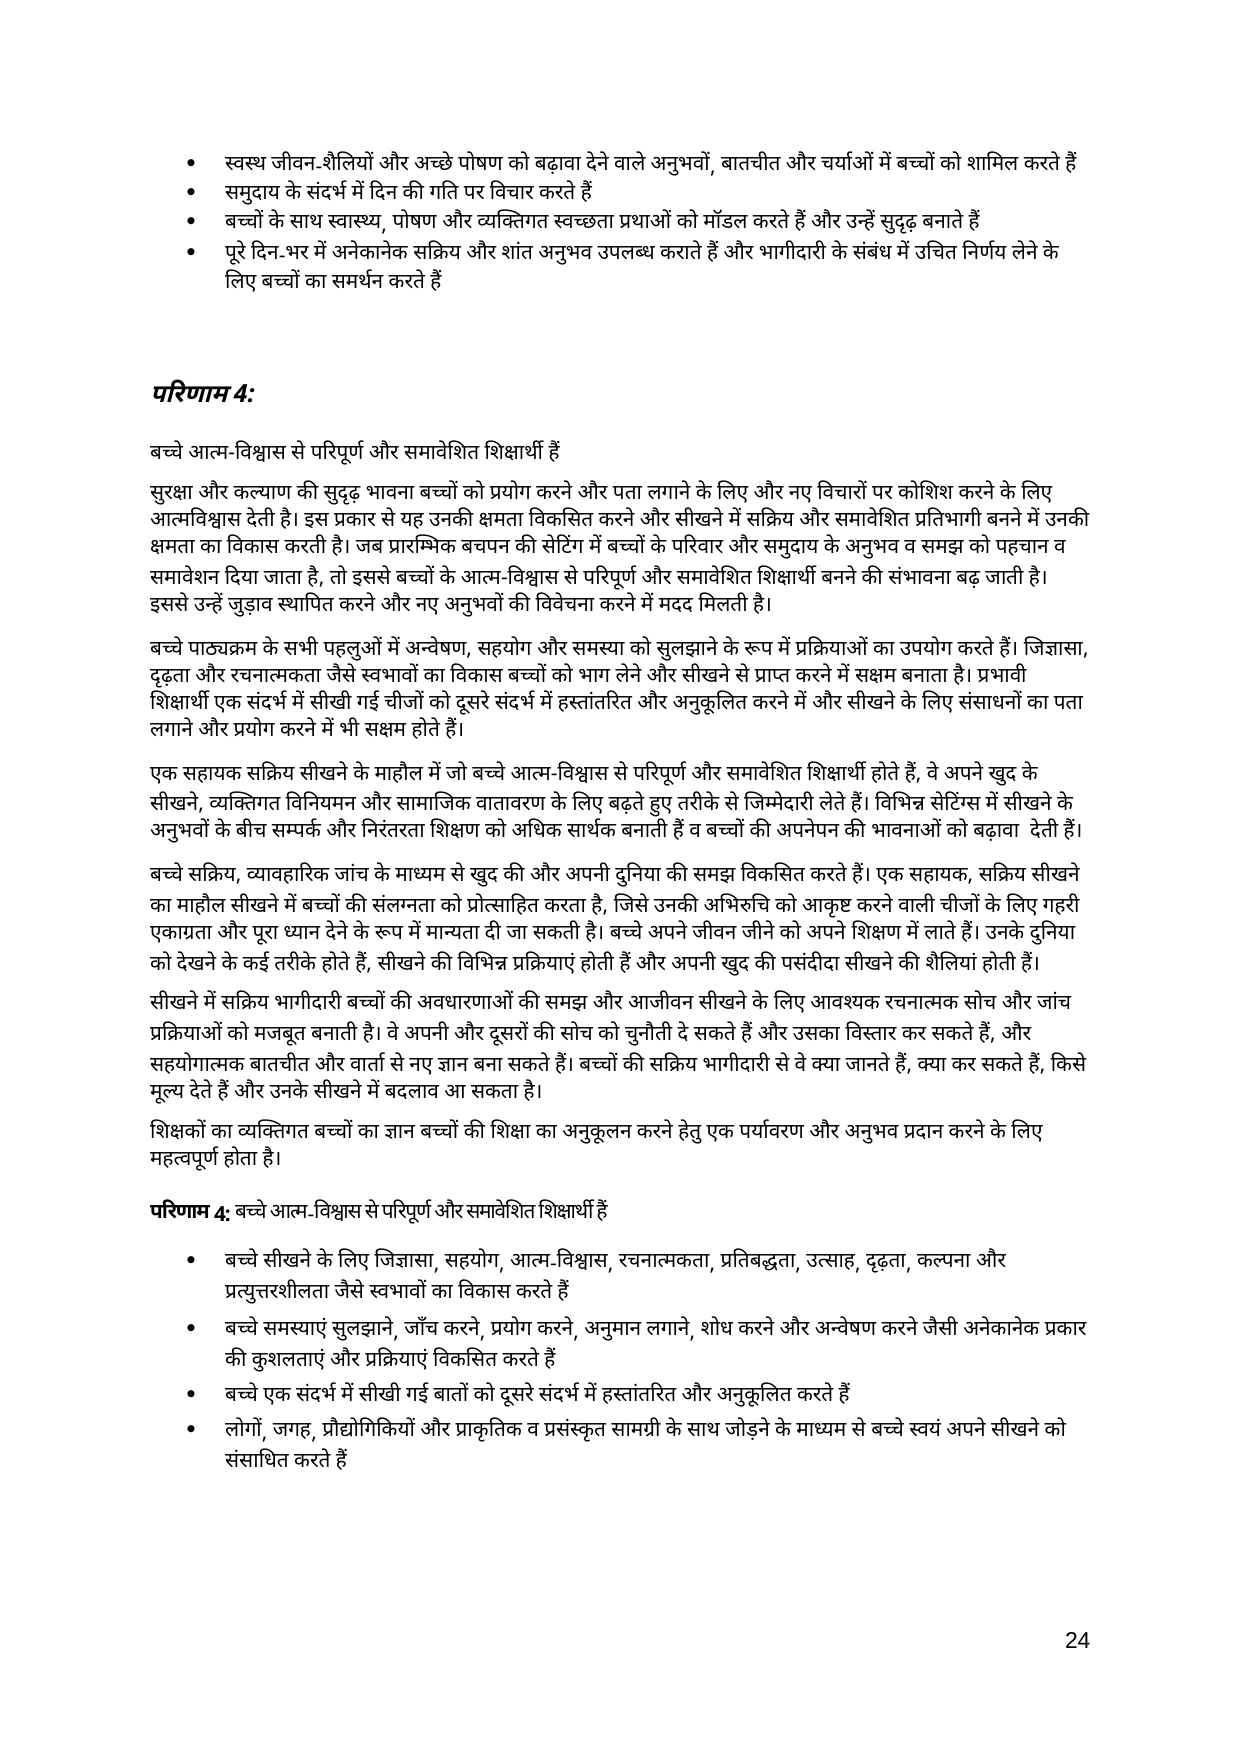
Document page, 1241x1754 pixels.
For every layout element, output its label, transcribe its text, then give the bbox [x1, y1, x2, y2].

subtitle परिणाम 4: [150, 375, 1090, 412]
list समुदाय के संदर्भ में दिन की गति पर विचार करते हैं [187, 181, 1090, 208]
list लोगों, जगह, प्रौद्योगिकियों और प्राकृतिक व प्रसंस्कृत सामग्री के साथ जोड़ने के माध्यम से बच्चे स्वयं अपने सीखने को संसाधित करते हैं [187, 1416, 1090, 1476]
text बच्चे पाठ्यक्रम के सभी पहलुओं में अन्वेषण, सहयोग और समस्या को सुलझाने के रूप में प्रक्रियाओं का उपयोग करते हैं। जिज्ञासा, दृढ़ता और रचनात्मकता जैसे स्वभावों का विकास बच्चों को भाग लेने और सीखने से प्राप्त करने में सक्षम बनाता है। प्रभावी शिक्षार्थी एक संदर्भ में सीखी गई चीजों को दूसरे संदर्भ में हस्तांतरित और अनुकूलित करने में और सीखने के लिए संसाधनों का पता लगाने और प्रयोग करने में भी सक्षम होते हैं। [150, 633, 1090, 745]
list बच्चों के साथ स्वास्थ्य, पोषण और व्यक्तिगत स्वच्छता प्रथाओं को मॉडल करते हैं और उन्हें सुदृढ़ बनाते हैं [187, 208, 1090, 239]
list बच्चे एक संदर्भ में सीखी गई बातों को दूसरे संदर्भ में हस्तांतरित और अनुकूलित करते हैं [187, 1381, 1090, 1410]
text बच्चे सक्रिय, व्यावहारिक जांच के माध्यम से खुद की और अपनी दुनिया की समझ विकसित करते हैं। एक सहायक, सक्रिय सीखने का माहौल सीखने में बच्चों की संलग्नता को प्रोत्साहित करता है, जिसे उनकी अभिरुचि को आकृष्ट करने वाली चीजों के लिए गहरी एकाग्रता और पूरा ध्यान देने के रूप में मान्यता दी जा सकती है। बच्चे अपने जीवन जीने को अपने शिक्षण में लाते हैं। उनके दुनिया को देखने के कई तरीके होते हैं, सीखने की विभिन्न प्रक्रियाएं होती हैं और अपनी खुद की पसंदीदा सीखने की शैलियां होती हैं। [150, 859, 1090, 979]
list पूरे दिन-भर में अनेकानेक सक्रिय और शांत अनुभव उपलब्ध कराते हैं और भागीदारी के संबंध में उचित निर्णय लेने के लिए बच्चों का समर्थन करते हैं [187, 239, 1090, 297]
text एक सहायक सक्रिय सीखने के माहौल में जो बच्चे आत्म-विश्वास से परिपूर्ण और समावेशित शिक्षार्थी होते हैं, वे अपने खुद के सीखने, व्यक्तिगत विनियमन और सामाजिक वातावरण के लिए बढ़ते हुए तरीके से जिम्मेदारी लेते हैं। विभिन्न सेटिंग्स में सीखने के अनुभवों के बीच सम्पर्क और निरंतरता शिक्षण को अधिक सार्थक बनाती हैं व बच्चों की अपनेपन की भावनाओं को बढ़ावा देती हैं। [150, 758, 1090, 846]
text परिणाम 4: बच्चे आत्म-विश्वास से परिपूर्ण और समावेशित शिक्षार्थी हैं [150, 1192, 1090, 1229]
list बच्चे समस्याएं सुलझाने, जाँच करने, प्रयोग करने, अनुमान लगाने, शोध करने और अन्वेषण करने जैसी अनेकानेक प्रकार की कुशलताएं और प्रक्रियाएं विकसित करते हैं [187, 1314, 1090, 1374]
list बच्चे सीखने के लिए जिज्ञासा, सहयोग, आत्म-विश्वास, रचनात्मकता, प्रतिबद्धता, उत्साह, दृढ़ता, कल्पना और प्रत्युत्तरशीलता जैसे स्वभावों का विकास करते हैं [187, 1247, 1090, 1309]
list स्वस्थ जीवन-शैलियों और अच्छे पोषण को बढ़ावा देने वाले अनुभवों, बातचीत और चर्याओं में बच्चों को शामिल करते हैं [187, 150, 1090, 181]
text बच्चे आत्म-विश्वास से परिपूर्ण और समावेशित शिक्षार्थी हैं [150, 437, 1090, 468]
text शिक्षकों का व्यक्तिगत बच्चों का ज्ञान बच्चों की शिक्षा का अनुकूलन करने हेतु एक पर्यावरण और अनुभव प्रदान करने के लिए महत्वपूर्ण होता है। [150, 1120, 1090, 1174]
text सुरक्षा और कल्याण की सुदृढ़ भावना बच्चों को प्रयोग करने और पता लगाने के लिए और नए विचारों पर कोशिश करने के लिए आत्मविश्वास देती है। इस प्रकार से यह उनकी क्षमता विकसित करने और सीखने में सक्रिय और समावेशित प्रतिभागी बनने में उनकी क्षमता का विकास करती है। जब प्रारम्भिक बचपन की सेटिंग में बच्चों के परिवार और समुदाय के अनुभव व समझ को पहचान व समावेशन दिया जाता है, तो इससे बच्चों के आत्म-विश्वास से परिपूर्ण और समावेशित शिक्षार्थी बनने की संभावना बढ़ जाती है। इससे उन्हें जुड़ाव स्थापित करने और नए अनुभवों की विवेचना करने में मदद मिलती है। [150, 481, 1090, 620]
text सीखने में सक्रिय भागीदारी बच्चों की अवधारणाओं की समझ और आजीवन सीखने के लिए आवश्यक रचनात्मक सोच और जांच प्रक्रियाओं को मजबूत बनाती है। वे अपनी और दूसरों की सोच को चुनौती दे सकते हैं और उसका विस्तार कर सकते हैं, और सहयोगात्मक बातचीत और वार्ता से नए ज्ञान बना सकते हैं। बच्चों की सक्रिय भागीदारी से वे क्या जानते हैं, क्या कर सकते हैं, किसे मूल्य देते हैं और उनके सीखने में बदलाव आ सकता है। [150, 991, 1090, 1107]
